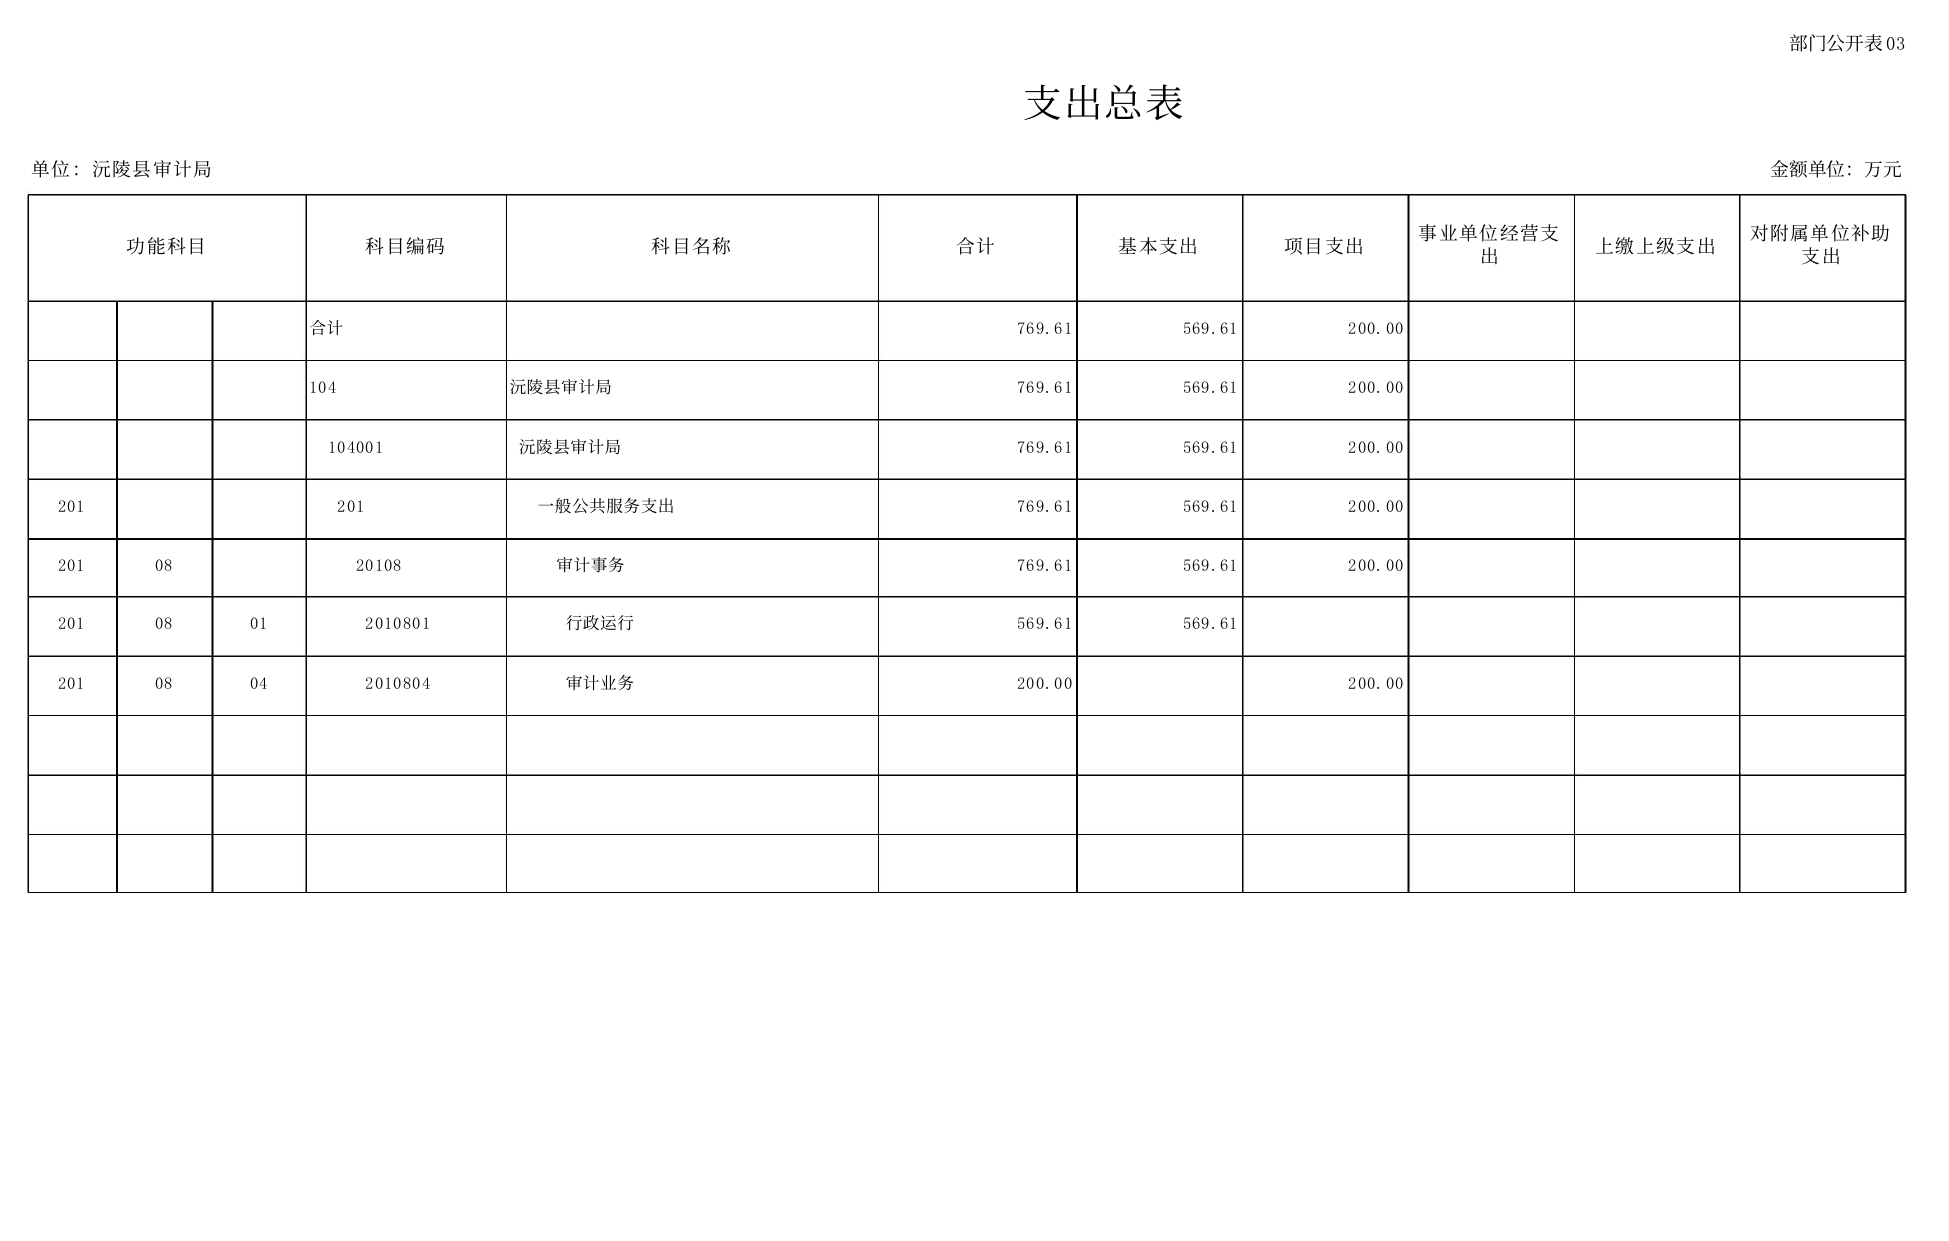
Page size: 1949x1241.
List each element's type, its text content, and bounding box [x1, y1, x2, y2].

text 201 [337, 499, 390, 516]
text 一般公共服务支出 [537, 499, 700, 516]
text 201 [58, 675, 110, 692]
text 项目支出 [1284, 238, 1389, 257]
text 功能科目 [127, 238, 237, 257]
text 20108 [356, 558, 427, 575]
picture [0, 0, 1949, 1241]
text 01 [250, 616, 293, 633]
text 科目名称 [652, 238, 756, 257]
text 569.61 [1183, 499, 1263, 516]
text 200.00 [1348, 321, 1429, 338]
text 104001 [328, 439, 408, 457]
text 上缴上级支出 [1595, 238, 1741, 257]
text 对附属单位补助 [1750, 226, 1916, 244]
text 2010804 [366, 675, 455, 692]
text 200.00 [1348, 675, 1429, 692]
text 08 [155, 558, 198, 575]
text 行政运行 [566, 616, 659, 633]
text 569.61 [1017, 616, 1098, 633]
text 部门公开表03 [1789, 35, 1927, 54]
text 769.61 [1017, 499, 1098, 516]
text 单位：沅陵县审计局 [31, 161, 237, 180]
text 金额单位：万元 [1770, 161, 1927, 180]
text 合计 [956, 238, 1020, 257]
text 200.00 [1348, 380, 1429, 397]
text 沅陵县审计局 [509, 380, 647, 397]
text 569.61 [1183, 558, 1263, 575]
text 支出 [1802, 249, 1916, 268]
text 769.61 [1017, 439, 1098, 457]
text 08 [155, 675, 198, 692]
text 104 [309, 380, 369, 397]
text 201 [58, 558, 110, 575]
text 事业单位经营支 [1419, 226, 1584, 244]
text 200.00 [1348, 439, 1429, 457]
text 08 [155, 616, 198, 633]
text 200.00 [1017, 675, 1098, 692]
text 569.61 [1183, 380, 1263, 397]
text 569.61 [1183, 616, 1263, 633]
text 769.61 [1017, 380, 1098, 397]
text 769.61 [1017, 321, 1098, 338]
text 200.00 [1348, 558, 1429, 575]
text 2010801 [366, 616, 455, 633]
text 出 [1480, 249, 1584, 268]
text 201 [58, 616, 110, 633]
text 04 [250, 675, 293, 692]
text 审计事务 [556, 558, 659, 575]
text 569.61 [1183, 321, 1263, 338]
text 200.00 [1348, 499, 1429, 516]
text 支出总表 [1023, 86, 1209, 125]
text 科目编码 [366, 238, 470, 257]
text 沅陵县审计局 [519, 439, 647, 457]
text 审计业务 [566, 675, 659, 692]
text 201 [58, 499, 110, 516]
text 769.61 [1017, 558, 1098, 575]
text 基本支出 [1119, 238, 1223, 257]
text 合计 [309, 321, 369, 338]
text 569.61 [1183, 439, 1263, 457]
